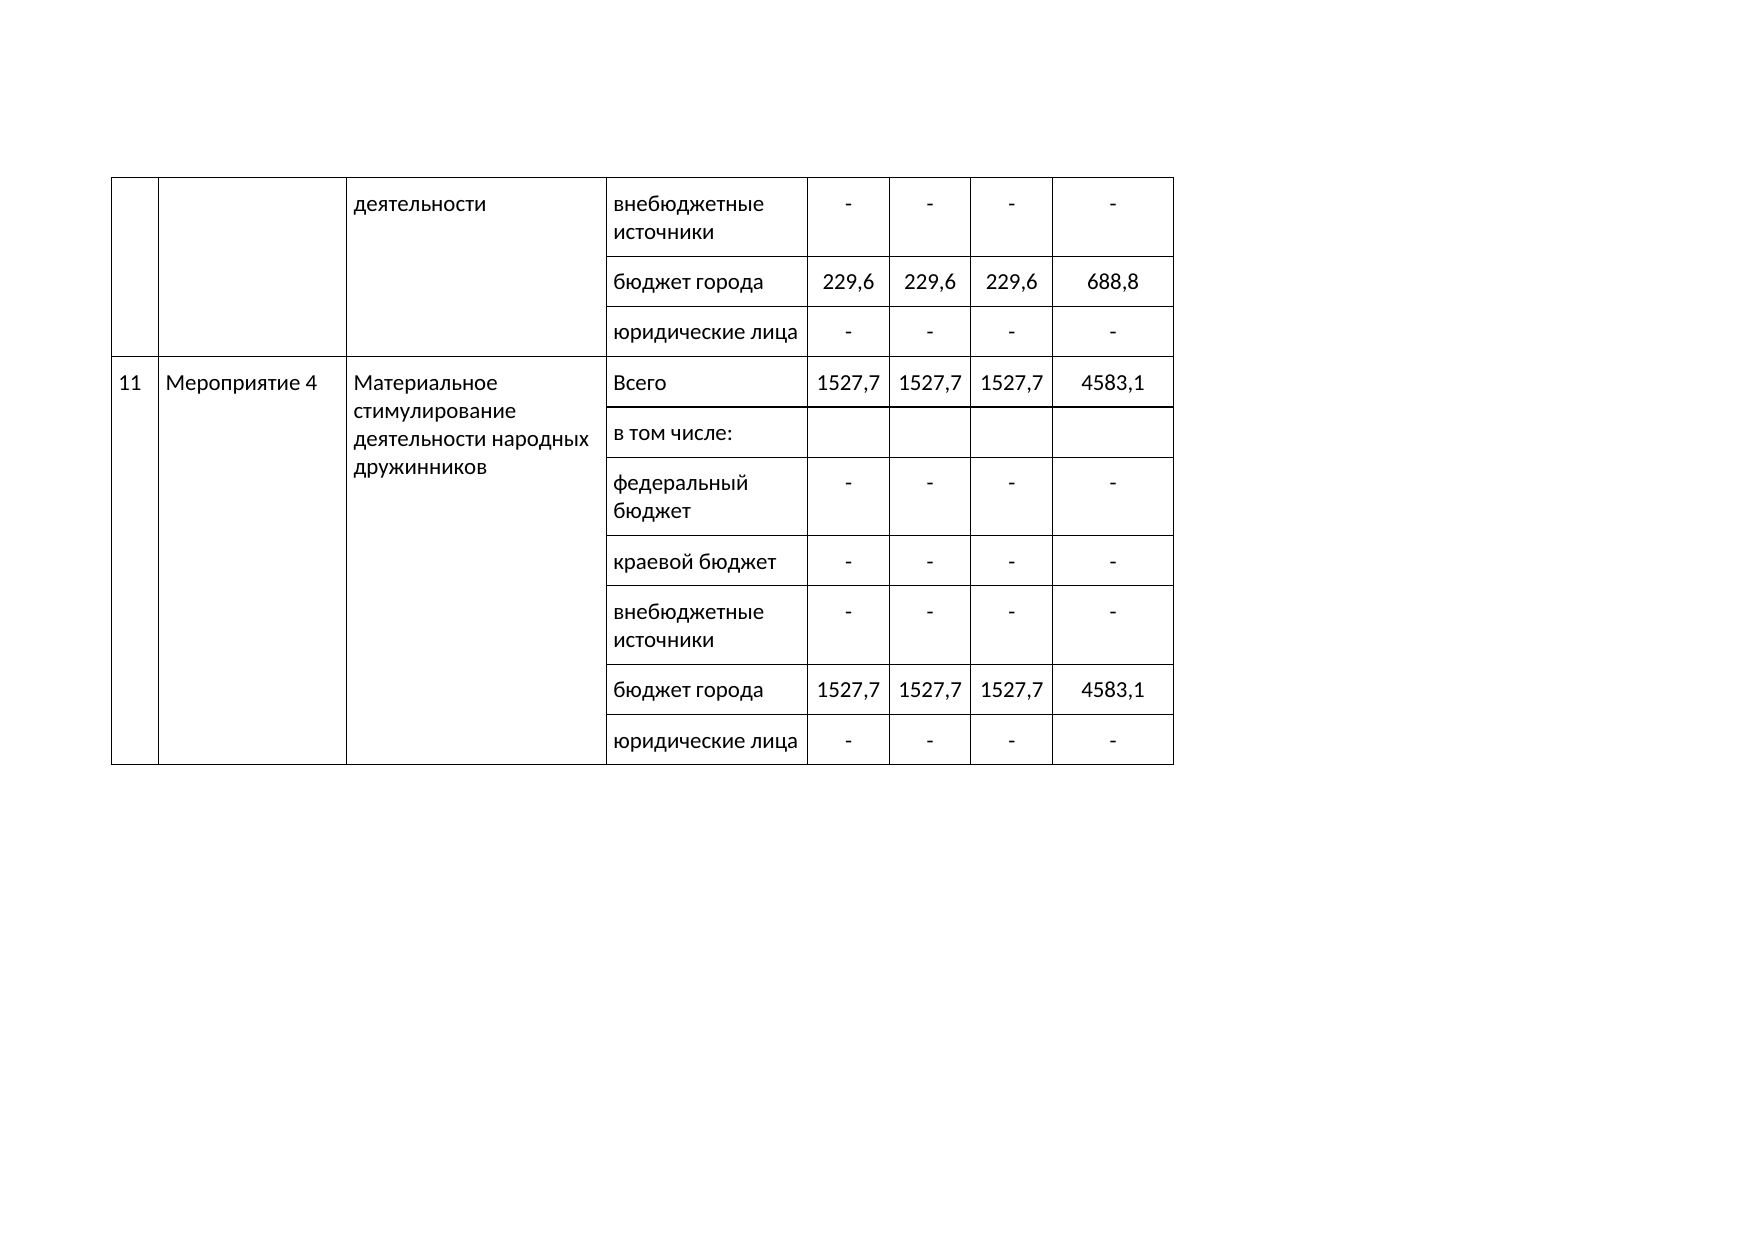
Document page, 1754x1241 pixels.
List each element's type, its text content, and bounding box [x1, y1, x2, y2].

table_cell - [971, 307, 1052, 356]
table_cell - [890, 536, 970, 585]
table_cell 688,8 [1053, 257, 1173, 306]
table_cell 229,6 [808, 257, 889, 306]
table_cell федеральный бюджет [607, 458, 807, 535]
table_cell 1527,7 [971, 357, 1052, 406]
table_cell - [1053, 178, 1173, 256]
table_cell - [890, 307, 970, 356]
table_cell - [890, 715, 970, 764]
table_cell - [971, 715, 1052, 764]
table_cell Всего [607, 357, 807, 406]
table_cell 1527,7 [890, 357, 970, 406]
table_cell 1527,7 [808, 665, 889, 714]
table_cell в том числе: [607, 408, 807, 457]
table_cell - [971, 178, 1052, 256]
table_cell - [890, 586, 970, 664]
table_cell - [808, 307, 889, 356]
table_cell бюджет города [607, 665, 807, 714]
table_cell 1527,7 [971, 665, 1052, 714]
table_cell - [890, 178, 970, 256]
table_cell 1527,7 [890, 665, 970, 714]
table_cell - [808, 458, 889, 535]
table_cell внебюджетные источники [607, 178, 807, 256]
table_cell Мероприятие 4 [159, 357, 346, 764]
table_cell [1053, 408, 1173, 457]
table_cell - [808, 586, 889, 664]
table_cell 229,6 [971, 257, 1052, 306]
table_cell внебюджетные источники [607, 586, 807, 664]
table_cell - [808, 715, 889, 764]
table_cell [808, 408, 889, 457]
table_cell 229,6 [890, 257, 970, 306]
table_cell - [971, 586, 1052, 664]
table_cell [890, 408, 970, 457]
table_cell Материальное стимулирование деятельности народных дружинников [347, 357, 606, 764]
table_cell - [890, 458, 970, 535]
table_cell юридические лица [607, 715, 807, 764]
table_cell - [971, 458, 1052, 535]
table_cell бюджет города [607, 257, 807, 306]
table_cell 4583,1 [1053, 357, 1173, 406]
table_cell - [1053, 458, 1173, 535]
table_cell [971, 408, 1052, 457]
table_cell - [808, 178, 889, 256]
table_cell - [808, 536, 889, 585]
table_cell - [971, 536, 1052, 585]
table_cell 4583,1 [1053, 665, 1173, 714]
table_cell - [1053, 307, 1173, 356]
table_cell - [1053, 536, 1173, 585]
table_cell - [1053, 586, 1173, 664]
table_cell - [1053, 715, 1173, 764]
table_cell 1527,7 [808, 357, 889, 406]
table_cell юридические лица [607, 307, 807, 356]
table_cell краевой бюджет [607, 536, 807, 585]
table_cell 11 [112, 357, 158, 764]
